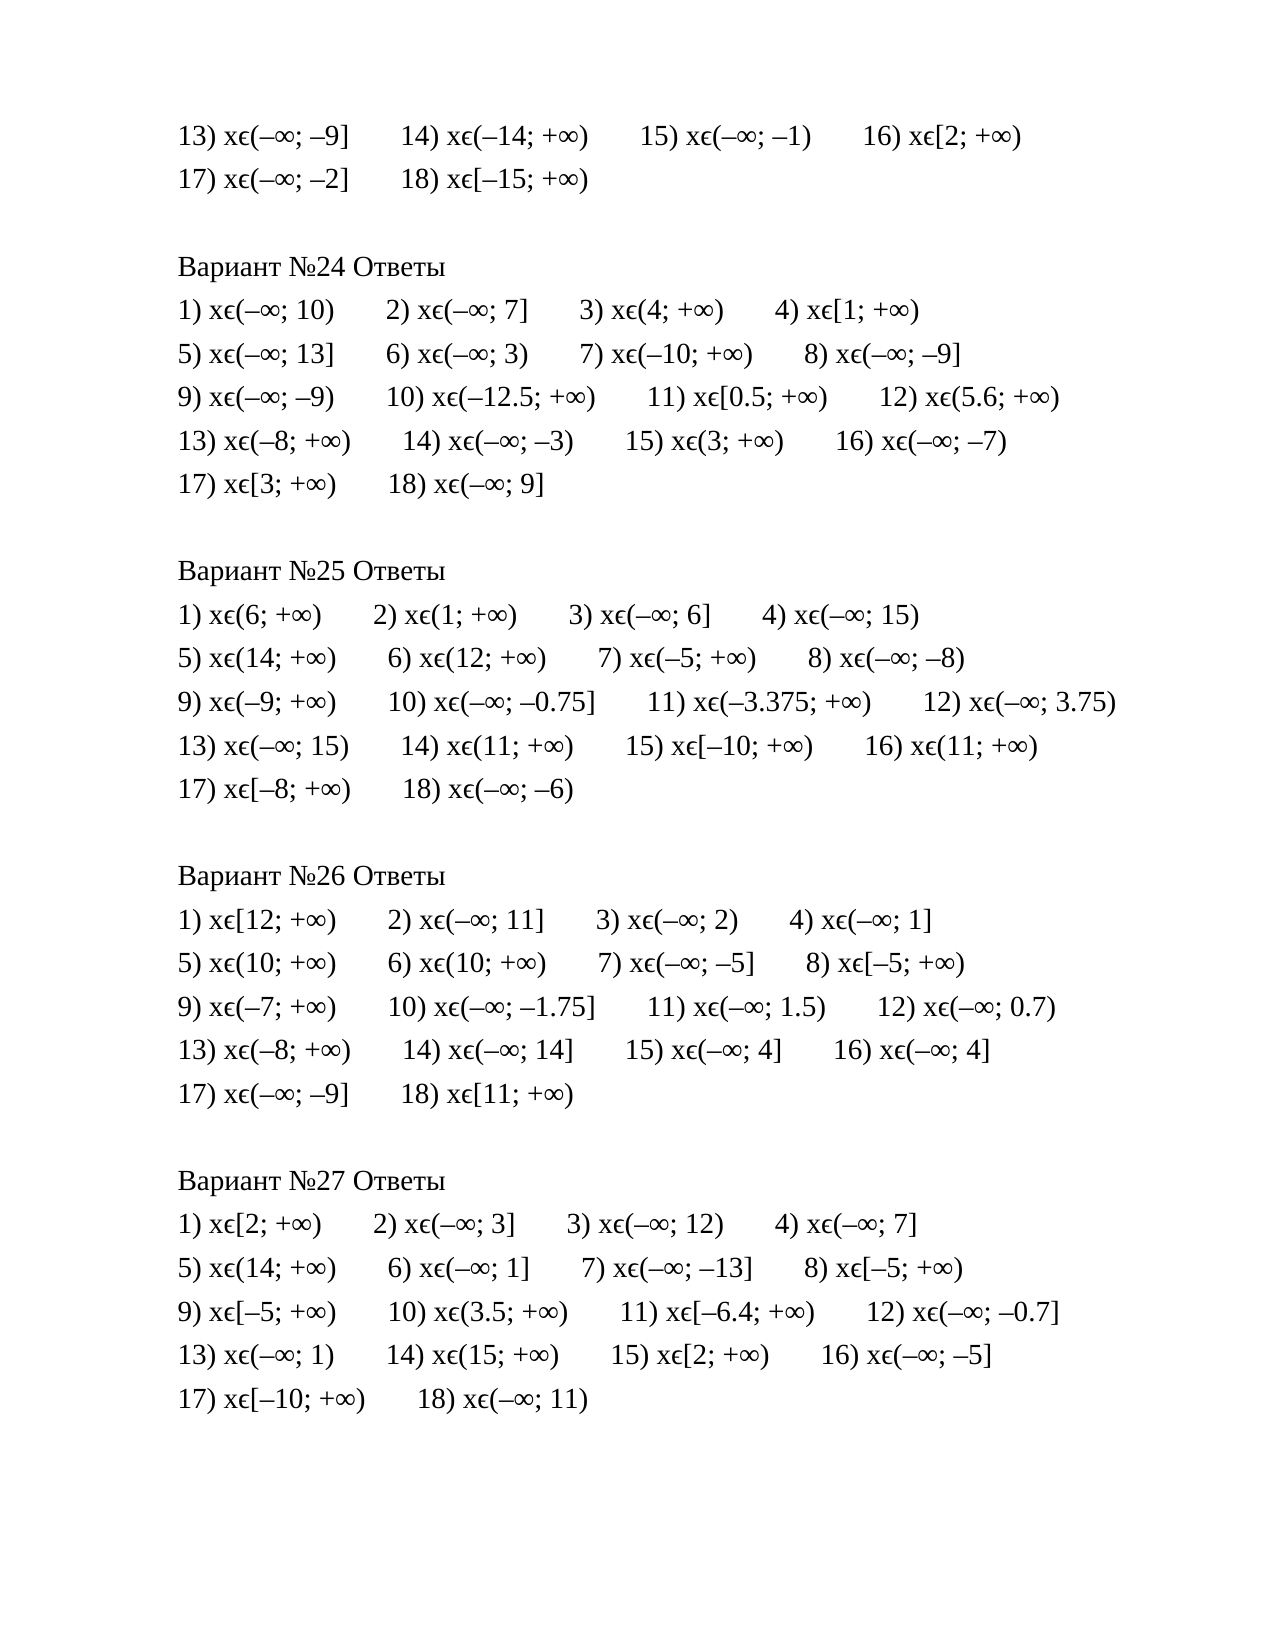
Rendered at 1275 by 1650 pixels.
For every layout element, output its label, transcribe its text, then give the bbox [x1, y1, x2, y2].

text 13) xϵ(–∞; 15) 14) xϵ(11; +∞) 15) xϵ[–10; +∞) 16) xϵ(11; +∞) [177, 728, 1186, 761]
text 17) xϵ[–8; +∞) 18) xϵ(–∞; –6) [177, 771, 1186, 805]
text 17) xϵ(–∞; –2] 18) xϵ[–15; +∞) [177, 162, 1186, 195]
text Вариант №27 Ответы [177, 1163, 1186, 1197]
text 5) xϵ(14; +∞) 6) xϵ(–∞; 1] 7) xϵ(–∞; –13] 8) xϵ[–5; +∞) [177, 1250, 1186, 1284]
text 13) xϵ(–8; +∞) 14) xϵ(–∞; 14] 15) xϵ(–∞; 4] 16) xϵ(–∞; 4] [177, 1032, 1186, 1066]
text 13) xϵ(–∞; –9] 14) xϵ(–14; +∞) 15) xϵ(–∞; –1) 16) xϵ[2; +∞) [177, 118, 1186, 152]
text 9) xϵ(–∞; –9) 10) xϵ(–12.5; +∞) 11) xϵ[0.5; +∞) 12) xϵ(5.6; +∞) [177, 379, 1186, 413]
text 5) xϵ(10; +∞) 6) xϵ(10; +∞) 7) xϵ(–∞; –5] 8) xϵ[–5; +∞) [177, 945, 1186, 979]
text Вариант №26 Ответы [177, 858, 1186, 892]
text 9) xϵ(–7; +∞) 10) xϵ(–∞; –1.75] 11) xϵ(–∞; 1.5) 12) xϵ(–∞; 0.7) [177, 989, 1186, 1022]
text 1) xϵ[12; +∞) 2) xϵ(–∞; 11] 3) xϵ(–∞; 2) 4) xϵ(–∞; 1] [177, 902, 1186, 935]
text Вариант №24 Ответы [177, 249, 1186, 282]
text Вариант №25 Ответы [177, 553, 1186, 587]
text 1) xϵ(6; +∞) 2) xϵ(1; +∞) 3) xϵ(–∞; 6] 4) xϵ(–∞; 15) [177, 597, 1186, 631]
text 17) xϵ(–∞; –9] 18) xϵ[11; +∞) [177, 1076, 1186, 1109]
text 13) xϵ(–8; +∞) 14) xϵ(–∞; –3) 15) xϵ(3; +∞) 16) xϵ(–∞; –7) [177, 423, 1186, 456]
text 9) xϵ[–5; +∞) 10) xϵ(3.5; +∞) 11) xϵ[–6.4; +∞) 12) xϵ(–∞; –0.7] [177, 1294, 1186, 1327]
text 5) xϵ(–∞; 13] 6) xϵ(–∞; 3) 7) xϵ(–10; +∞) 8) xϵ(–∞; –9] [177, 336, 1186, 369]
text 13) xϵ(–∞; 1) 14) xϵ(15; +∞) 15) xϵ[2; +∞) 16) xϵ(–∞; –5] [177, 1337, 1186, 1371]
text 1) xϵ(–∞; 10) 2) xϵ(–∞; 7] 3) xϵ(4; +∞) 4) xϵ[1; +∞) [177, 292, 1186, 326]
text 9) xϵ(–9; +∞) 10) xϵ(–∞; –0.75] 11) xϵ(–3.375; +∞) 12) xϵ(–∞; 3.75) [177, 684, 1186, 718]
text 17) xϵ[–10; +∞) 18) xϵ(–∞; 11) [177, 1381, 1186, 1414]
text 17) xϵ[3; +∞) 18) xϵ(–∞; 9] [177, 466, 1186, 500]
text 5) xϵ(14; +∞) 6) xϵ(12; +∞) 7) xϵ(–5; +∞) 8) xϵ(–∞; –8) [177, 641, 1186, 674]
text 1) xϵ[2; +∞) 2) xϵ(–∞; 3] 3) xϵ(–∞; 12) 4) xϵ(–∞; 7] [177, 1207, 1186, 1240]
